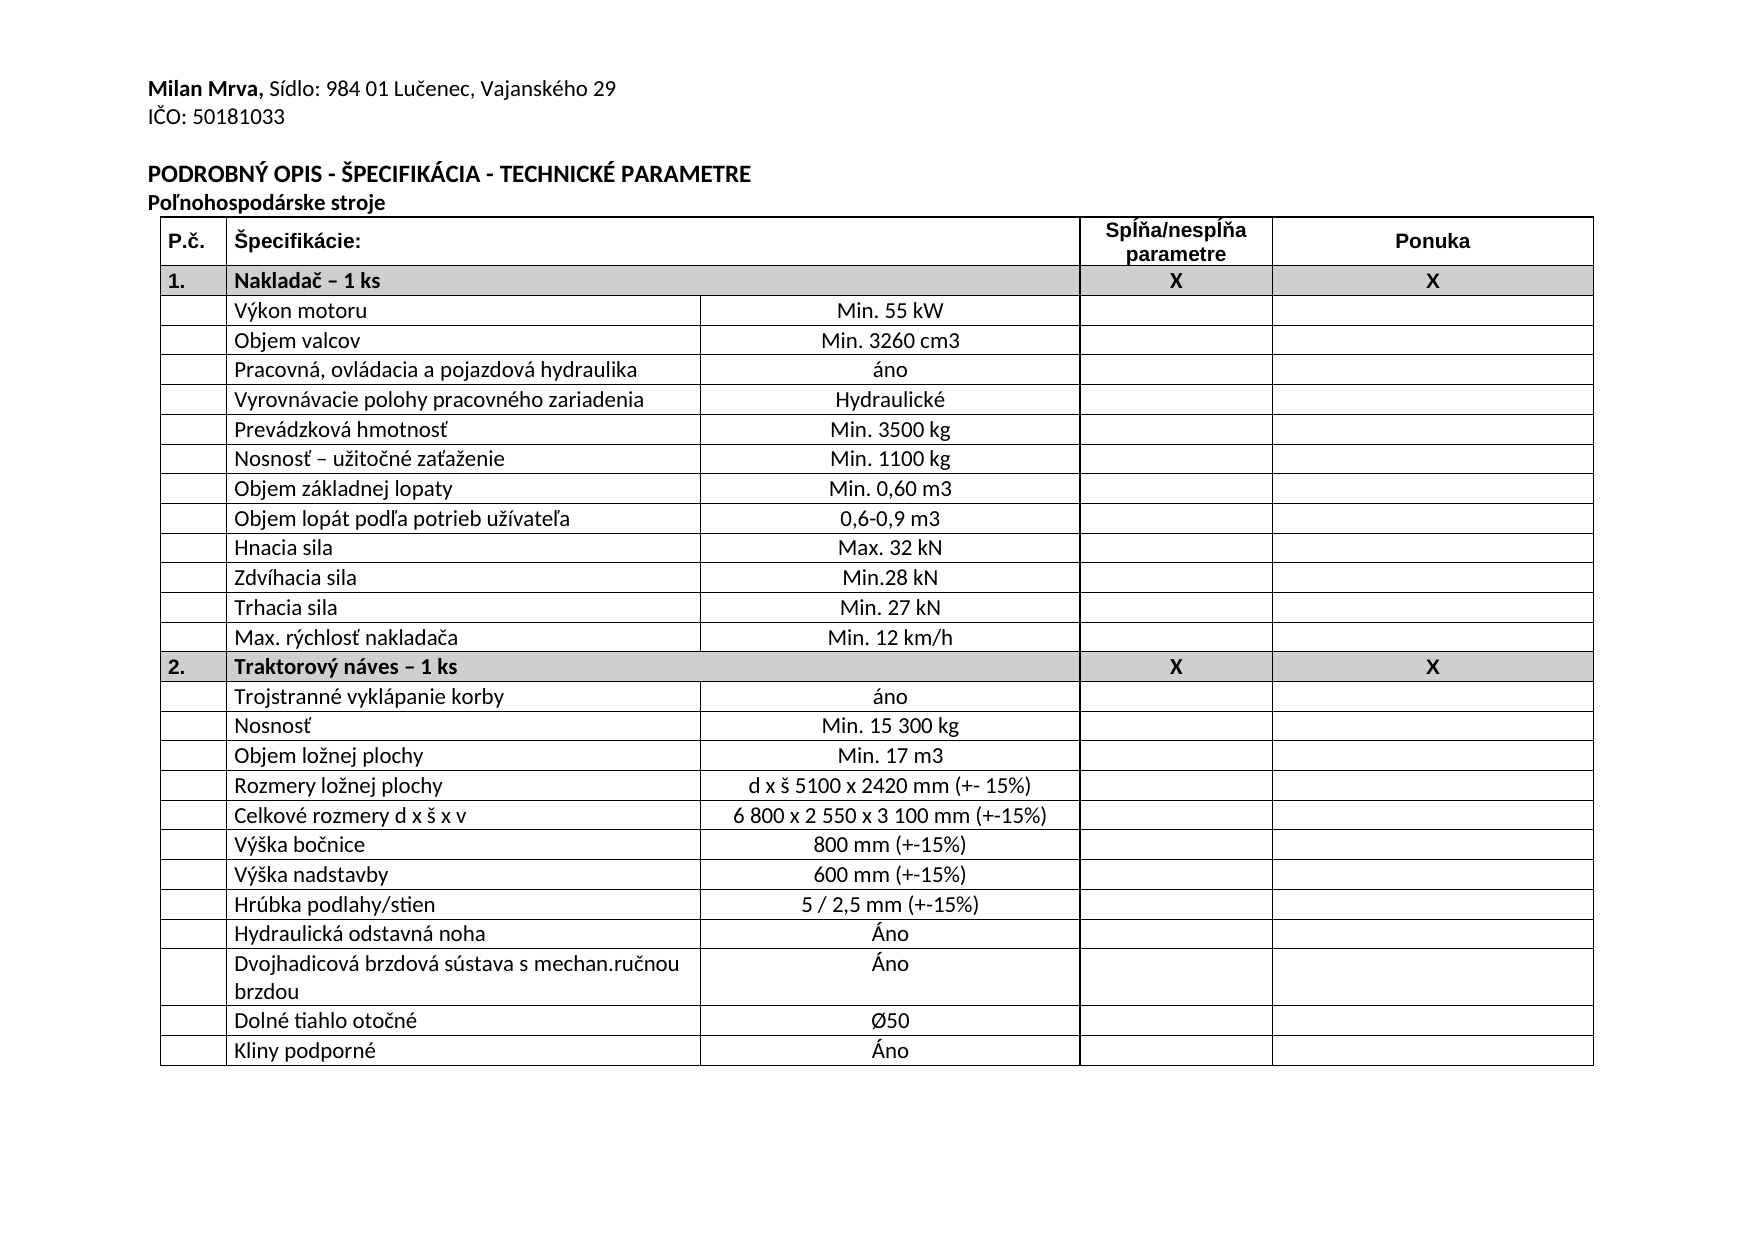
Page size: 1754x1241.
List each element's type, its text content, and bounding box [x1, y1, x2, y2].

table_cell [1273, 623, 1593, 651]
table_cell [1273, 326, 1593, 354]
table_cell 800 mm (+-15%) [701, 830, 1079, 859]
table_cell [1081, 712, 1272, 740]
table_cell [161, 623, 226, 651]
table_cell Trhacia sila [227, 593, 700, 622]
table_header Špecifikácie: [227, 218, 1079, 265]
table_cell [161, 830, 226, 859]
table_header P.č. [161, 218, 226, 265]
table_cell Max. 32 kN [701, 534, 1079, 562]
table_header Ponuka [1273, 218, 1593, 265]
table_cell Áno [701, 920, 1079, 948]
table_cell Nosnosť [227, 712, 700, 740]
table_cell [1273, 534, 1593, 562]
table_cell 2. [161, 652, 226, 681]
table_cell Objem lopát podľa potrieb užívateľa [227, 504, 700, 532]
table_cell Min. 1100 kg [701, 445, 1079, 473]
table_cell [1081, 890, 1272, 918]
table_cell Pracovná, ovládacia a pojazdová hydraulika [227, 355, 700, 384]
table_cell [161, 890, 226, 918]
table_cell [161, 771, 226, 800]
table_cell 600 mm (+-15%) [701, 860, 1079, 889]
table_cell Rozmery ložnej plochy [227, 771, 700, 800]
table_cell [1081, 415, 1272, 443]
table_cell [161, 682, 226, 711]
table_cell Min. 27 kN [701, 593, 1079, 622]
table_cell [1081, 682, 1272, 711]
table_cell 0,6-0,9 m3 [701, 504, 1079, 532]
table_cell [1081, 860, 1272, 889]
table_cell [161, 504, 226, 532]
table_cell Kliny podporné [227, 1036, 700, 1064]
table_cell [161, 741, 226, 770]
table_cell [1273, 445, 1593, 473]
table_cell [1081, 920, 1272, 948]
table_cell [1273, 355, 1593, 384]
table_cell Celkové rozmery d x š x v [227, 801, 700, 829]
table_cell [161, 1006, 226, 1035]
table_cell [1273, 771, 1593, 800]
table_cell [161, 385, 226, 414]
table_cell 5 / 2,5 mm (+-15%) [701, 890, 1079, 918]
table_cell Dvojhadicová brzdová sústava s mechan.ručnou brzdou [227, 949, 700, 1005]
table_cell Výška bočnice [227, 830, 700, 859]
table_cell [161, 534, 226, 562]
table_cell X [1081, 266, 1272, 295]
table_cell [1081, 1036, 1272, 1064]
table_cell Min. 55 kW [701, 296, 1079, 325]
table_cell Min. 3500 kg [701, 415, 1079, 443]
table_cell áno [701, 682, 1079, 711]
text Poľnohospodárske stroje [148, 188, 1606, 216]
table_cell [1081, 355, 1272, 384]
table_cell Min. 0,60 m3 [701, 474, 1079, 503]
table_cell [1081, 623, 1272, 651]
table_cell [161, 445, 226, 473]
table_cell [1081, 534, 1272, 562]
table_cell Dolné tiahlo otočné [227, 1006, 700, 1035]
table_cell [161, 355, 226, 384]
table_cell [1273, 682, 1593, 711]
table_cell [1273, 860, 1593, 889]
table_cell [161, 593, 226, 622]
table_cell Hydraulické [701, 385, 1079, 414]
table_cell [1273, 1036, 1593, 1064]
table_cell d x š 5100 x 2420 mm (+- 15%) [701, 771, 1079, 800]
table_cell Min.28 kN [701, 563, 1079, 592]
table_cell [161, 712, 226, 740]
table_cell [1273, 563, 1593, 592]
table_cell [1081, 563, 1272, 592]
table_cell [161, 563, 226, 592]
table_cell Hnacia sila [227, 534, 700, 562]
table_cell [1273, 415, 1593, 443]
table_cell [1081, 771, 1272, 800]
table_cell [1273, 385, 1593, 414]
table_cell [161, 1036, 226, 1064]
table_cell [161, 296, 226, 325]
table_cell Áno [701, 949, 1079, 1005]
table_cell X [1081, 652, 1272, 681]
table_cell [1081, 830, 1272, 859]
table_cell [1273, 1006, 1593, 1035]
table_cell X [1273, 266, 1593, 295]
table_cell [161, 860, 226, 889]
table_cell Áno [701, 1036, 1079, 1064]
table_cell Objem ložnej plochy [227, 741, 700, 770]
table_cell [161, 920, 226, 948]
table_cell áno [701, 355, 1079, 384]
table_cell Traktorový náves – 1 ks [227, 652, 1079, 681]
table_cell [161, 415, 226, 443]
table_cell [1273, 296, 1593, 325]
table_cell [1273, 593, 1593, 622]
table_cell Výška nadstavby [227, 860, 700, 889]
table_cell Hrúbka podlahy/stien [227, 890, 700, 918]
table_cell 6 800 x 2 550 x 3 100 mm (+-15%) [701, 801, 1079, 829]
table_cell Max. rýchlosť nakladača [227, 623, 700, 651]
table_cell [1081, 474, 1272, 503]
table_cell Nakladač – 1 ks [227, 266, 1079, 295]
table_cell Vyrovnávacie polohy pracovného zariadenia [227, 385, 700, 414]
table_cell [1273, 504, 1593, 532]
table_cell [1081, 326, 1272, 354]
table_cell [1273, 741, 1593, 770]
text PODROBNÝ OPIS - ŠPECIFIKÁCIA - TECHNICKÉ PARAMETRE [148, 158, 1606, 188]
table_cell [1081, 385, 1272, 414]
table_cell [1273, 801, 1593, 829]
table_cell 1. [161, 266, 226, 295]
table_cell [1273, 830, 1593, 859]
table_cell [161, 474, 226, 503]
table_cell X [1273, 652, 1593, 681]
table_cell Objem valcov [227, 326, 700, 354]
table_cell [1081, 1006, 1272, 1035]
table_cell Ø50 [701, 1006, 1079, 1035]
table_cell Prevádzková hmotnosť [227, 415, 700, 443]
table_cell [1081, 504, 1272, 532]
table_cell Nosnosť – užitočné zaťaženie [227, 445, 700, 473]
table_cell [1081, 801, 1272, 829]
table_cell [1273, 890, 1593, 918]
table_cell Min. 15 300 kg [701, 712, 1079, 740]
table_cell [1273, 920, 1593, 948]
table_cell [1081, 949, 1272, 1005]
table_cell Min. 17 m3 [701, 741, 1079, 770]
table_cell Trojstranné vyklápanie korby [227, 682, 700, 711]
table_cell [161, 801, 226, 829]
table_cell [1081, 296, 1272, 325]
table_cell [161, 949, 226, 1005]
table_cell Zdvíhacia sila [227, 563, 700, 592]
table_cell Min. 3260 cm3 [701, 326, 1079, 354]
table_cell Hydraulická odstavná noha [227, 920, 700, 948]
table_cell [1273, 474, 1593, 503]
table_cell [1081, 593, 1272, 622]
table_cell Min. 12 km/h [701, 623, 1079, 651]
table_cell [1081, 445, 1272, 473]
table_cell [1273, 712, 1593, 740]
table_header Spĺňa/nespĺňa parametre [1081, 218, 1272, 265]
table_cell [1081, 741, 1272, 770]
table_cell Objem základnej lopaty [227, 474, 700, 503]
table_cell Výkon motoru [227, 296, 700, 325]
table_cell [1273, 949, 1593, 1005]
table_cell [161, 326, 226, 354]
